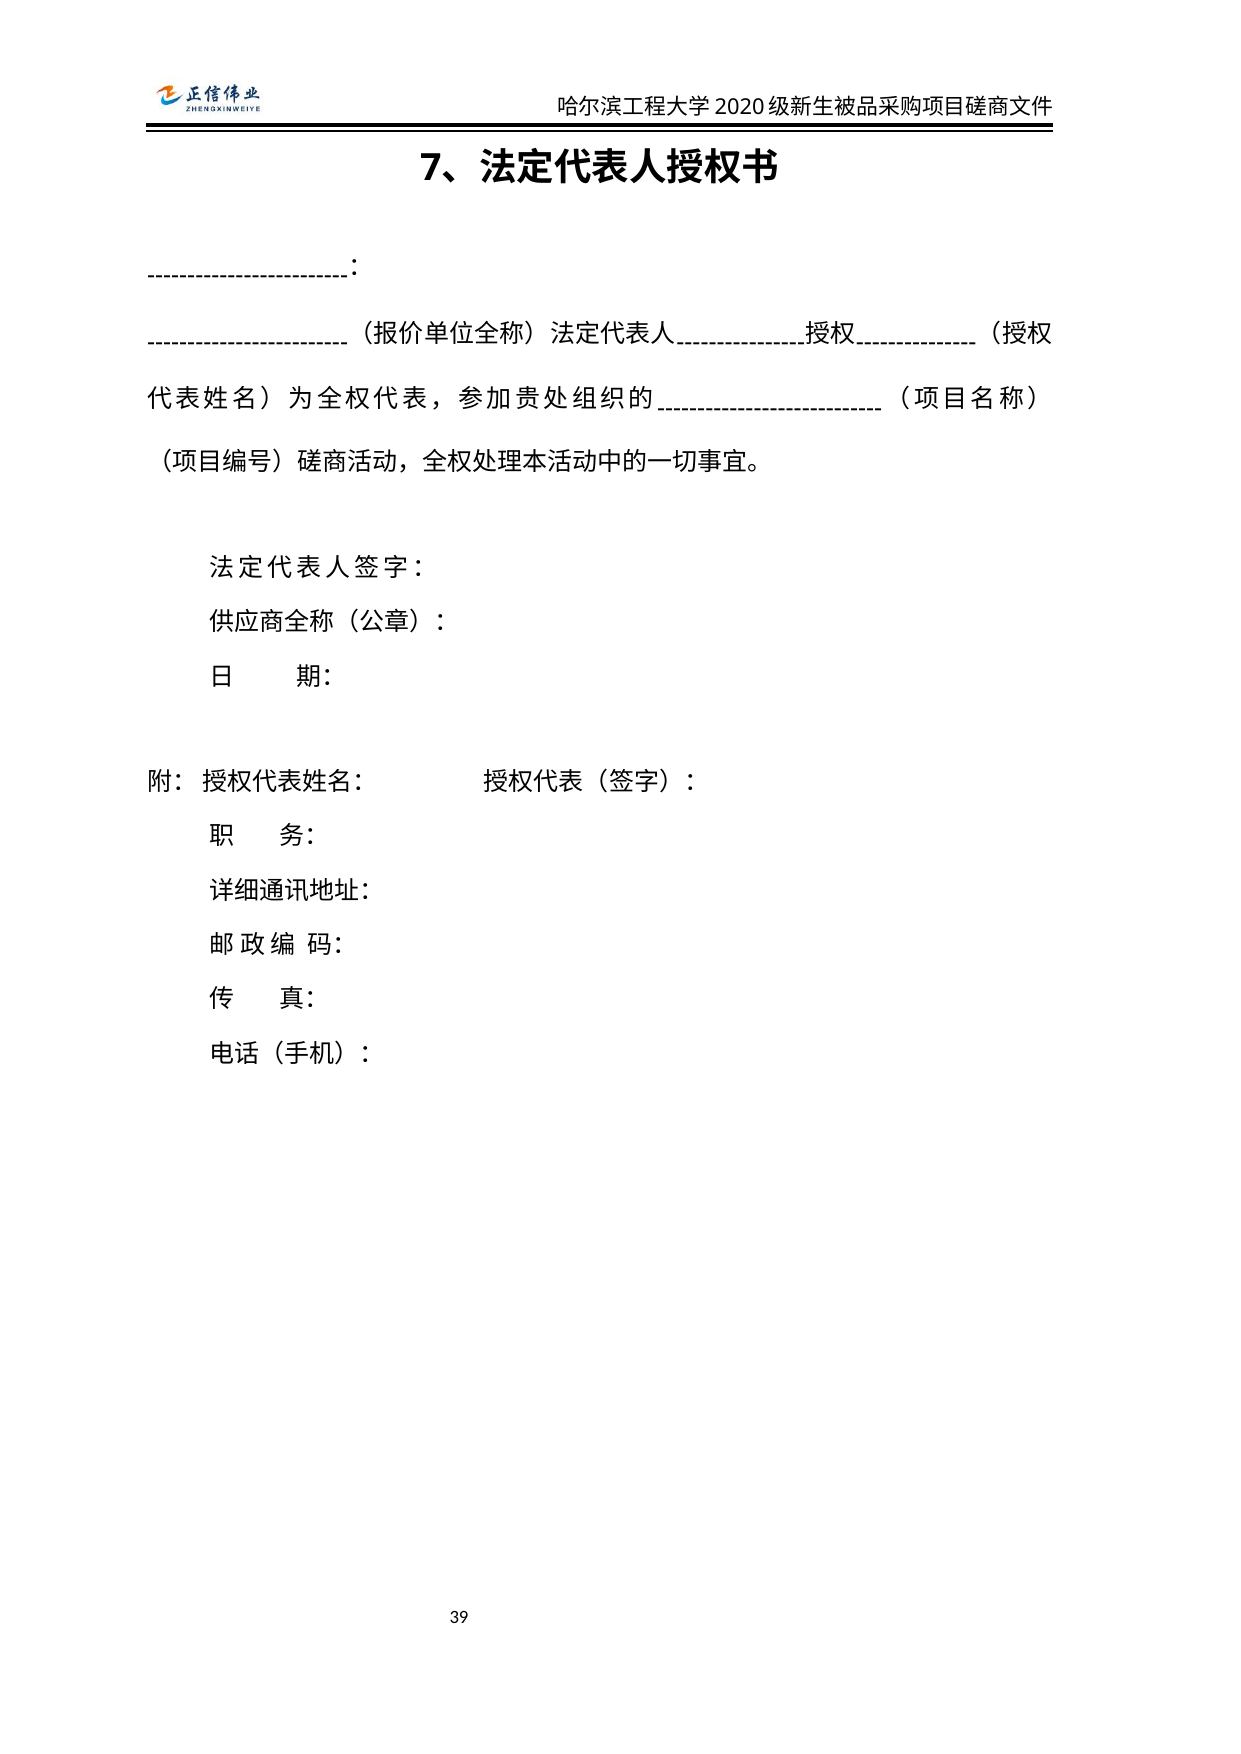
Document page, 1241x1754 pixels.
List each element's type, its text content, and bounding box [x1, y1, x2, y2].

text -------------------------： [147, 246, 1052, 291]
text 职 务： [147, 816, 1052, 852]
text 日 期： [147, 656, 1052, 692]
text 供应商全称（公章）： [147, 602, 1052, 638]
text 详细通讯地址： [147, 870, 1052, 906]
text 电话（手机）： [147, 1033, 1052, 1069]
text 传 真： [147, 979, 1052, 1015]
text 法定代表人签字： [147, 547, 1052, 583]
text 附： 授权代表姓名： 授权代表（签字）： [147, 761, 1052, 798]
text 邮 政 编 码： [147, 924, 1052, 961]
picture [148, 76, 266, 123]
text 7、法定代表人授权书 [147, 137, 1052, 192]
text -------------------------（报价单位全称）法定代表人----------------授权---------------（授权代表姓名）为全权代表，参加贵处组织的----------------------------（项目名称） （项目编号）磋商活动，全权处理本活动中的一切事宜。 [147, 313, 1052, 478]
